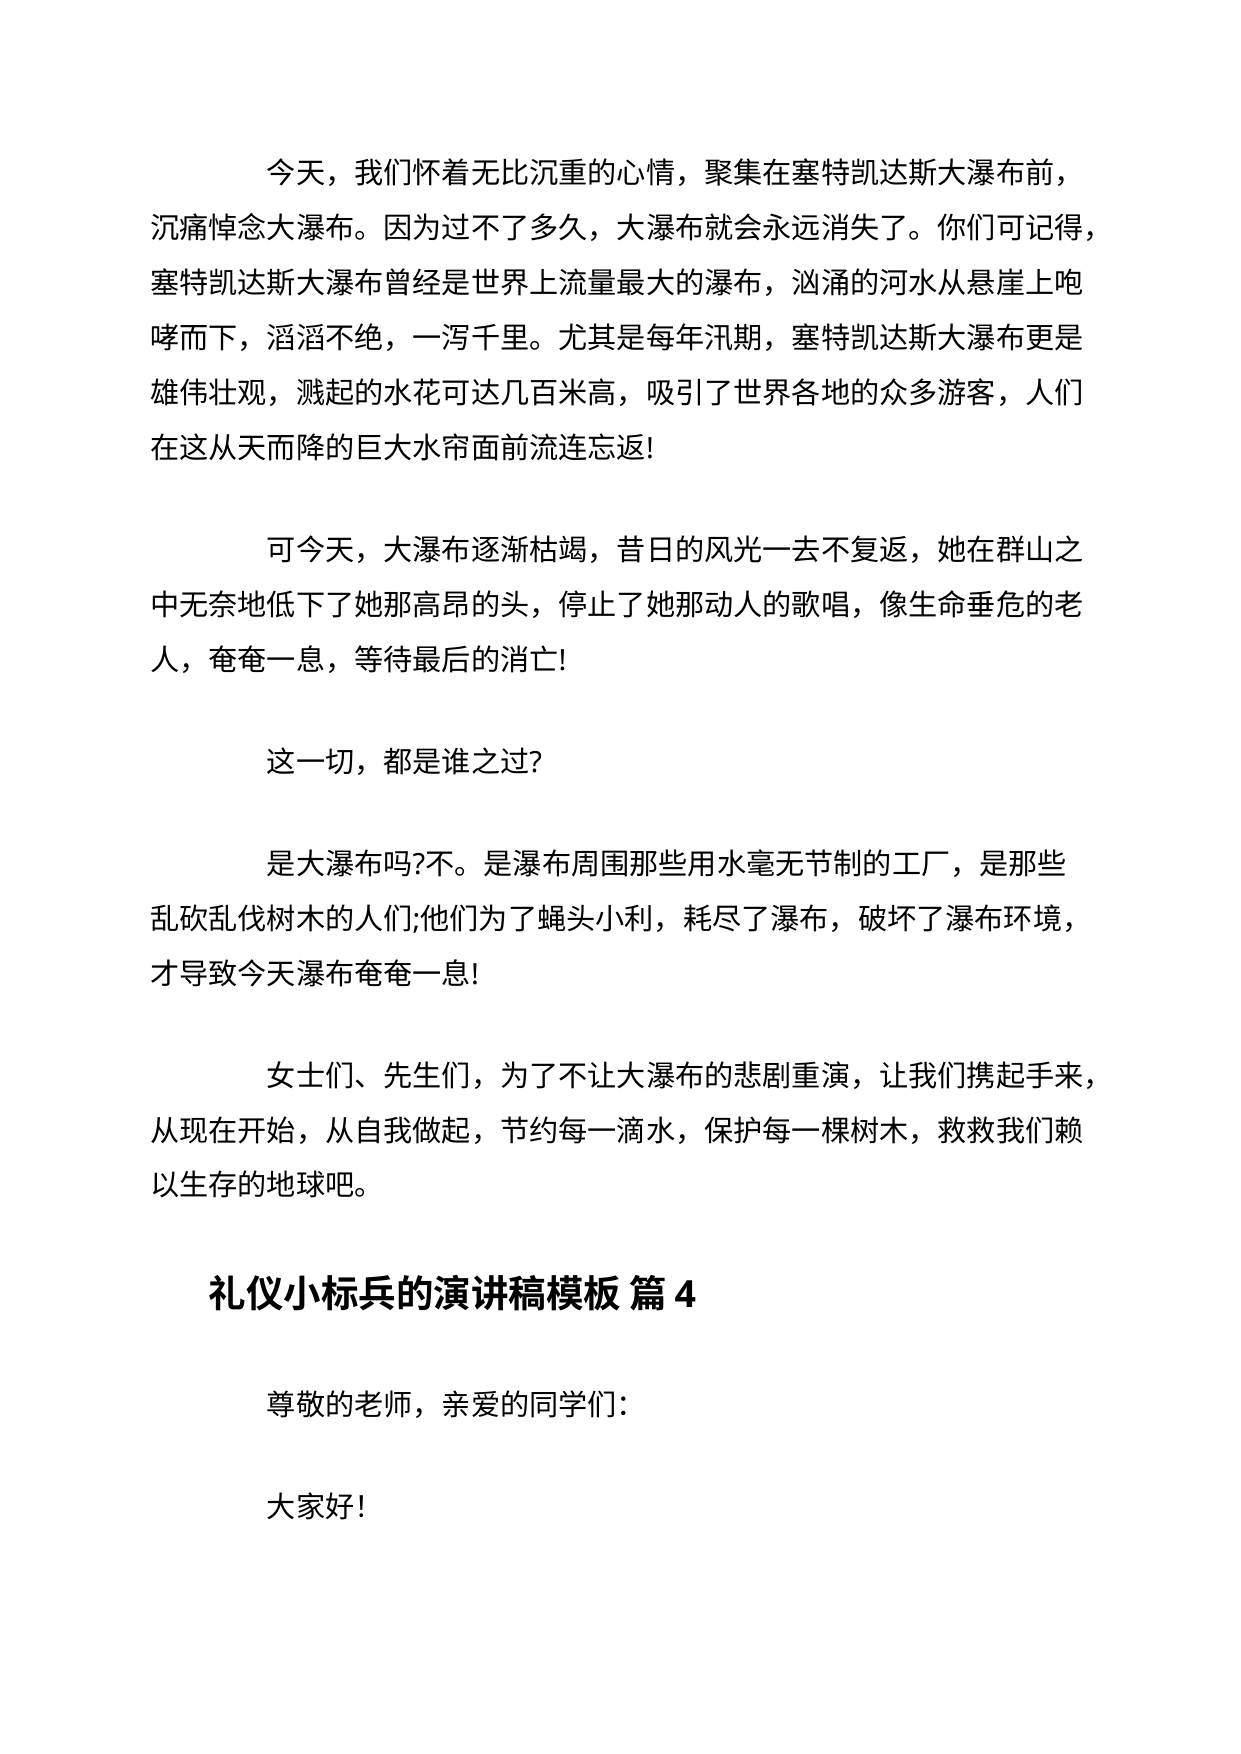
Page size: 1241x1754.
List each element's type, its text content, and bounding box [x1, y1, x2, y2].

text 礼仪小标兵的演讲稿模板 篇4 [150, 1264, 1090, 1318]
text 今天，我们怀着无比沉重的心情，聚集在塞特凯达斯大瀑布前，沉痛悼念大瀑布。因为过不了多久，大瀑布就会永远消失了。你们可记得，塞特凯达斯大瀑布曾经是世界上流量最大的瀑布，汹涌的河水从悬崖上咆哮而下，滔滔不绝，一泻千里。尤其是每年汛期，塞特凯达斯大瀑布更是雄伟壮观，溅起的水花可达几百米高，吸引了世界各地的众多游客，人们在这从天而降的巨大水帘面前流连忘返! [150, 150, 1090, 467]
text 可今天，大瀑布逐渐枯竭，昔日的风光一去不复返，她在群山之中无奈地低下了她那高昂的头，停止了她那动人的歌唱，像生命垂危的老人，奄奄一息，等待最后的消亡! [150, 526, 1090, 679]
text 大家好！ [150, 1483, 1090, 1525]
text 这一切，都是谁之过? [150, 738, 1090, 781]
text 尊敬的老师，亲爱的同学们： [150, 1381, 1090, 1424]
text 是大瀑布吗?不。是瀑布周围那些用水毫无节制的工厂，是那些乱砍乱伐树木的人们;他们为了蝇头小利，耗尽了瀑布，破坏了瀑布环境，才导致今天瀑布奄奄一息! [150, 840, 1090, 993]
text 女士们、先生们，为了不让大瀑布的悲剧重演，让我们携起手来，从现在开始，从自我做起，节约每一滴水，保护每一棵树木，救救我们赖以生存的地球吧。 [150, 1052, 1090, 1204]
